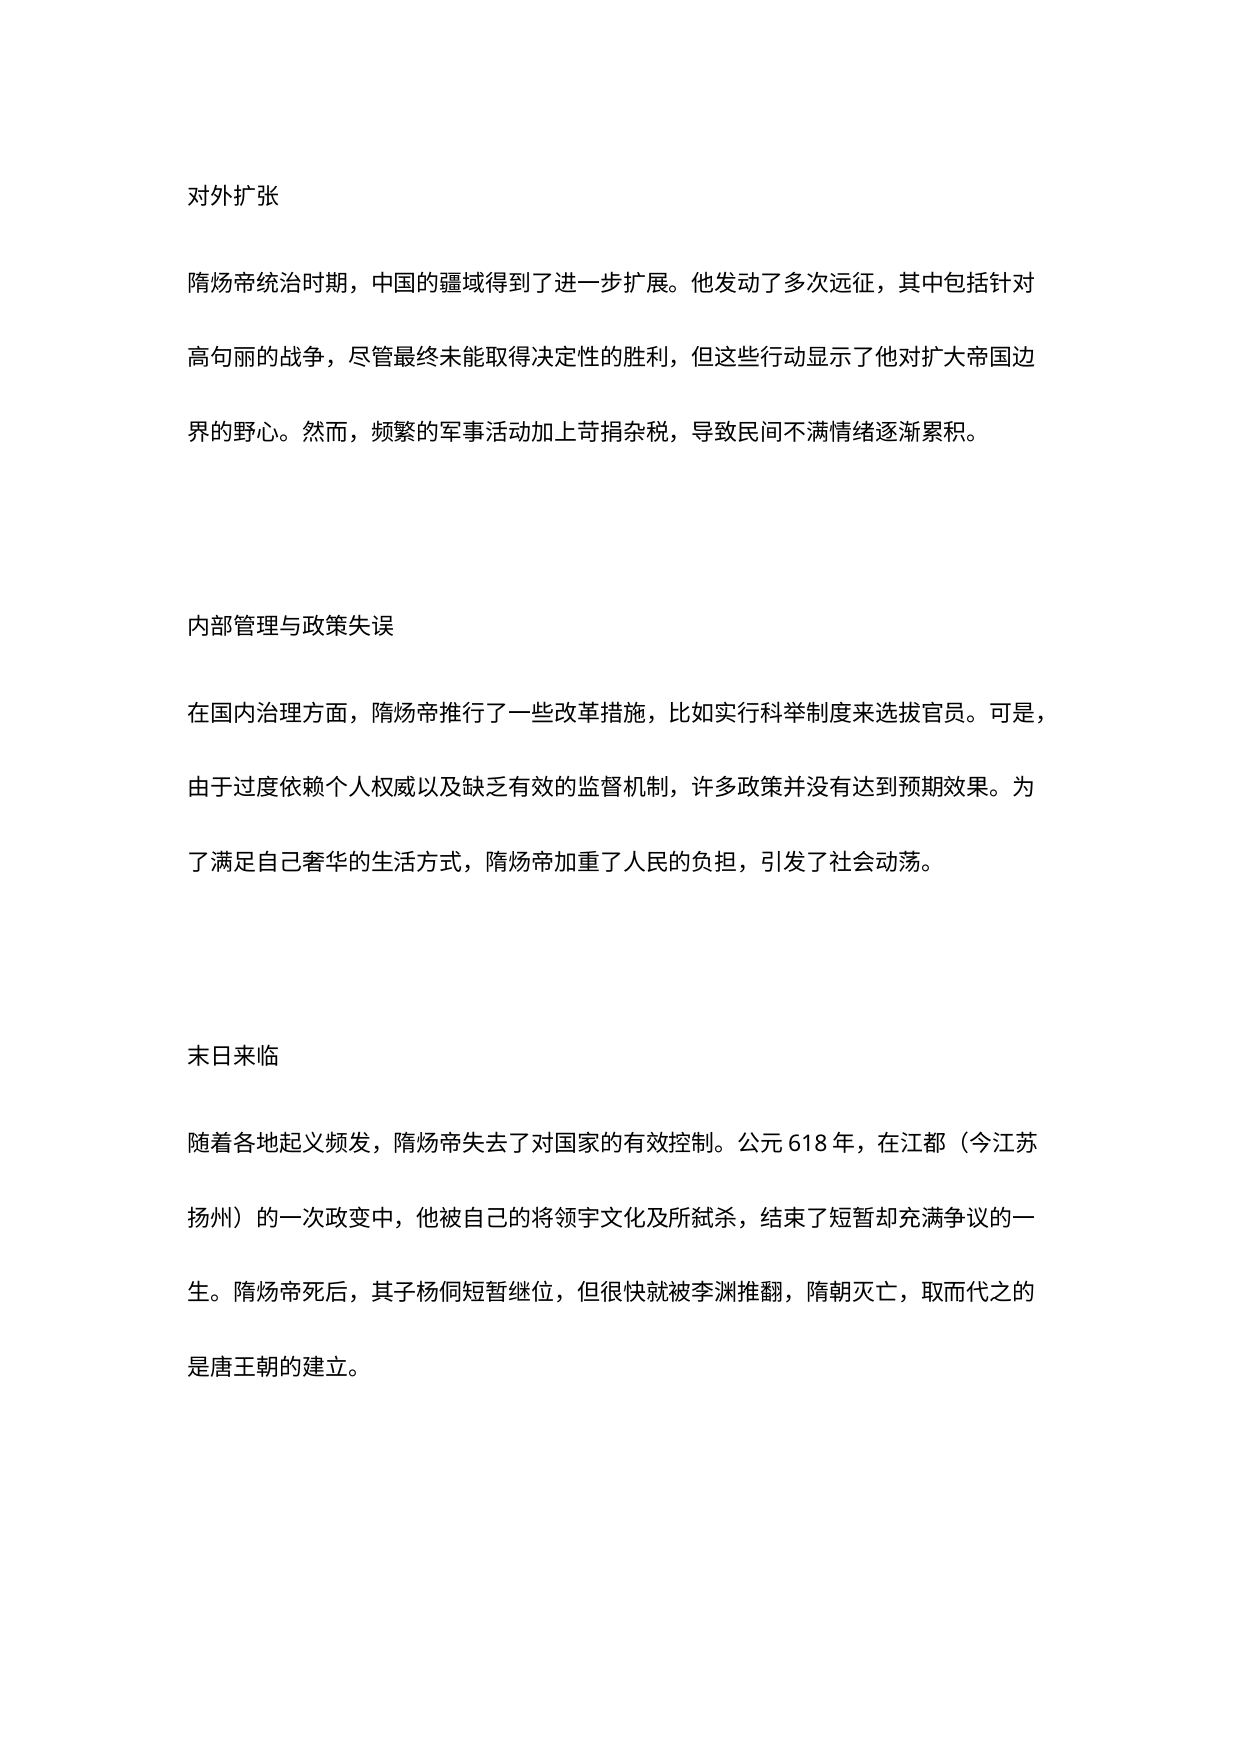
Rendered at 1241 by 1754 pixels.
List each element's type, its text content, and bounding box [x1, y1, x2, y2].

text 随着各地起义频发，隋炀帝失去了对国家的有效控制。公元618年，在江都（今江苏扬州）的一次政变中，他被自己的将领宇文化及所弑杀，结束了短暂却充满争议的一生。隋炀帝死后，其子杨侗短暂继位，但很快就被李渊推翻，隋朝灭亡，取而代之的是唐王朝的建立。 [187, 1109, 1053, 1398]
text 内部管理与政策失误 [187, 592, 1053, 657]
text 对外扩张 [187, 162, 1053, 227]
text 隋炀帝统治时期，中国的疆域得到了进一步扩展。他发动了多次远征，其中包括针对高句丽的战争，尽管最终未能取得决定性的胜利，但这些行动显示了他对扩大帝国边界的野心。然而，频繁的军事活动加上苛捐杂税，导致民间不满情绪逐渐累积。 [187, 248, 1053, 463]
text 末日来临 [187, 1022, 1053, 1087]
text 在国内治理方面，隋炀帝推行了一些改革措施，比如实行科举制度来选拔官员。可是，由于过度依赖个人权威以及缺乏有效的监督机制，许多政策并没有达到预期效果。为了满足自己奢华的生活方式，隋炀帝加重了人民的负担，引发了社会动荡。 [187, 679, 1053, 893]
